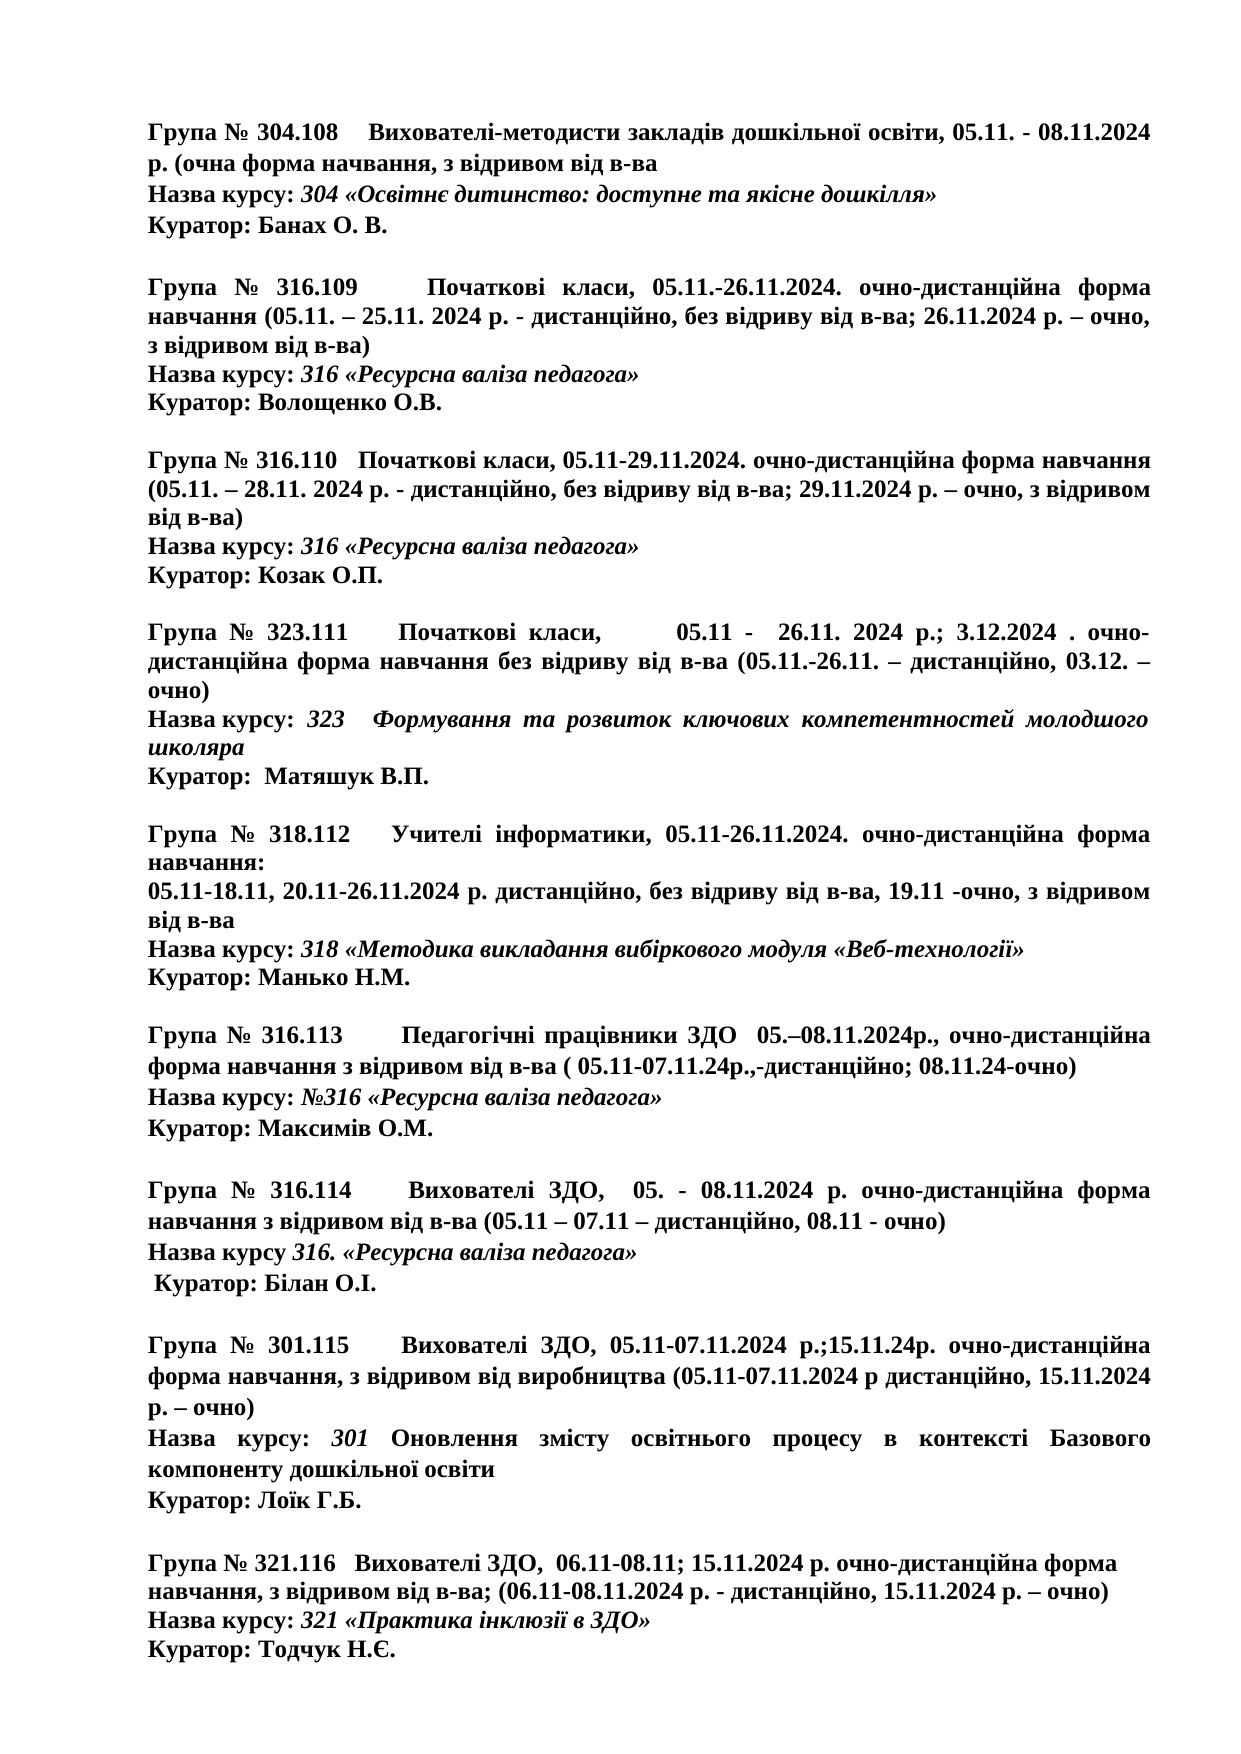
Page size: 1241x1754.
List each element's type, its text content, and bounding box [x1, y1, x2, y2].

text Куратор: Волощенко О.В. [148, 387, 1152, 416]
text Куратор: Козак О.П. [148, 560, 1152, 589]
text Група № 318.112 Учителі інформатики, 05.11-26.11.2024. очно-дистанційна форма навчання: [148, 819, 1152, 876]
text 05.11-18.11, 20.11-26.11.2024 р. дистанційно, без відриву від в-ва, 19.11 -очно, з відривом від в-ва [148, 876, 1152, 934]
text Назва курсу: 323 Формування та розвиток ключових компетентностей молодшого школяра [148, 704, 1152, 761]
text Група № 321.116 Вихователі ЗДО, 06.11-08.11; 15.11.2024 р. очно-дистанційна форма навчання, з відривом від в-ва; (06.11-08.11.2024 р. - дистанційно, 15.11.2024 р. – очно) [148, 1548, 1152, 1605]
text Назва курсу: 304 «Освітнє дитинство: доступне та якісне дошкілля» [148, 179, 1152, 208]
text Назва курсу: 301 Оновлення змісту освітнього процесу в контексті Базового компоненту дошкільної освіти [148, 1423, 1152, 1483]
text Група № 323.111 Початкові класи, 05.11 - 26.11. 2024 р.; 3.12.2024 . очно-дистанційна форма навчання без відриву від в-ва (05.11.-26.11. – дистанційно, 03.12. – очно) [148, 617, 1152, 704]
text Куратор: Банах О. В. [148, 210, 1152, 239]
text Назва курсу: 316 «Ресурсна валіза педагога» [148, 531, 1152, 560]
text Група № 316.110 Початкові класи, 05.11-29.11.2024. очно-дистанційна форма навчання (05.11. – 28.11. 2024 р. - дистанційно, без відриву від в-ва; 29.11.2024 р. – очно, з відривом від в-ва) [148, 445, 1152, 531]
text Назва курсу 316. «Ресурсна валіза педагога» [148, 1237, 1152, 1266]
text Назва курсу: №316 «Ресурсна валіза педагога» [148, 1082, 1152, 1111]
text Група № 316.109 Початкові класи, 05.11.-26.11.2024. очно-дистанційна форма навчання (05.11. – 25.11. 2024 р. - дистанційно, без відриву від в-ва; 26.11.2024 р. – очно, з відривом від в-ва) [148, 272, 1152, 359]
text Куратор: Білан О.І. [148, 1268, 1152, 1297]
text Куратор: Тодчук Н.Є. [148, 1634, 1152, 1663]
text Група № 301.115 Вихователі ЗДО, 05.11-07.11.2024 р.;15.11.24р. очно-дистанційна форма навчання, з відривом від виробництва (05.11-07.11.2024 р дистанційно, 15.11.2024 р. – очно) [148, 1330, 1152, 1421]
text Назва курсу: 318 «Методика викладання вибіркового модуля «Веб-технології» [148, 934, 1152, 962]
text Куратор: Максимів О.М. [148, 1113, 1152, 1142]
text Група № 304.108 Вихователі-методисти закладів дошкільної освіти, 05.11. - 08.11.2024 р. (очна форма начвання, з відривом від в-ва [148, 117, 1152, 177]
text Куратор: Лоїк Г.Б. [148, 1486, 1152, 1514]
text Група № 316.113 Педагогічні працівники ЗДО 05.–08.11.2024р., очно-дистанційна форма навчання з відривом від в-ва ( 05.11-07.11.24р.,-дистанційно; 08.11.24-очно) [148, 1020, 1152, 1080]
text Куратор: Матяшук В.П. [148, 761, 1152, 790]
text Назва курсу: 316 «Ресурсна валіза педагога» [148, 359, 1152, 387]
text Назва курсу: 321 «Практика інклюзії в ЗДО» [148, 1605, 1152, 1634]
text Група № 316.114 Вихователі ЗДО, 05. - 08.11.2024 р. очно-дистанційна форма навчання з відривом від в-ва (05.11 – 07.11 – дистанційно, 08.11 - очно) [148, 1175, 1152, 1235]
text Куратор: Манько Н.М. [148, 962, 1152, 991]
